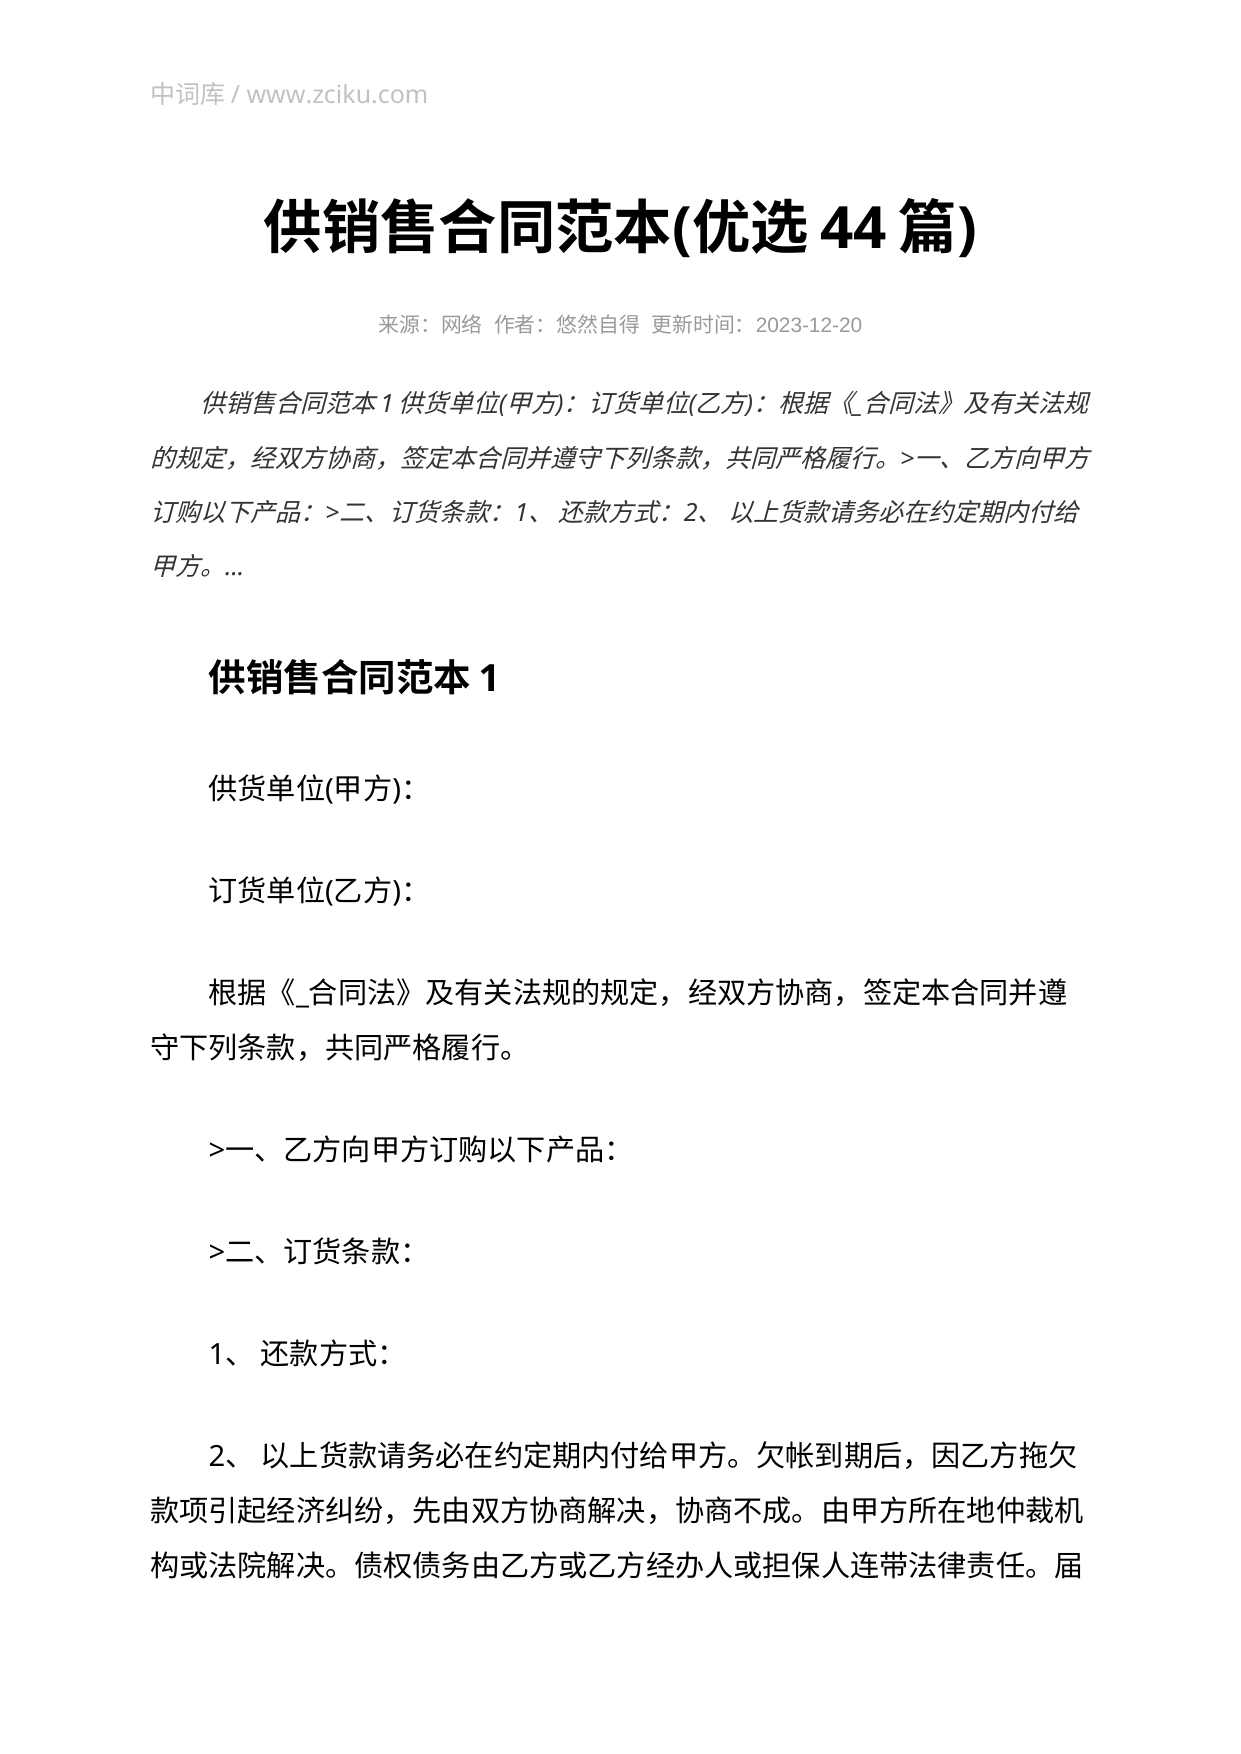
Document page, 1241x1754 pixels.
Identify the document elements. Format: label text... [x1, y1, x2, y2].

text 供销售合同范本1 [150, 648, 1090, 703]
text 供货单位(甲方)： [150, 766, 1090, 808]
text 1、 还款方式： [150, 1330, 1090, 1373]
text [150, 1432, 1090, 1584]
subtitle 供销售合同范本(优选44篇) [150, 181, 1090, 266]
text 供销售合同范本1供货单位(甲方)：订货单位(乙方)：根据《_合同法》及有关法规的规定，经双方协商，签定本合同并遵守下列条款，共同严格履行。>一、乙方向甲方订购以下产品：>二、订货条款：1、 还款方式：2、 以上货款请务必在约定期内付给甲方。... [150, 384, 1090, 583]
text >一、乙方向甲方订购以下产品： [150, 1126, 1090, 1169]
text 来源：网络 作者：悠然自得 更新时间：2023-12-20 [150, 313, 1090, 337]
text 根据《_合同法》及有关法规的规定，经双方协商，签定本合同并遵守下列条款，共同严格履行。 [150, 970, 1090, 1067]
text 订货单位(乙方)： [150, 868, 1090, 910]
text >二、订货条款： [150, 1228, 1090, 1271]
